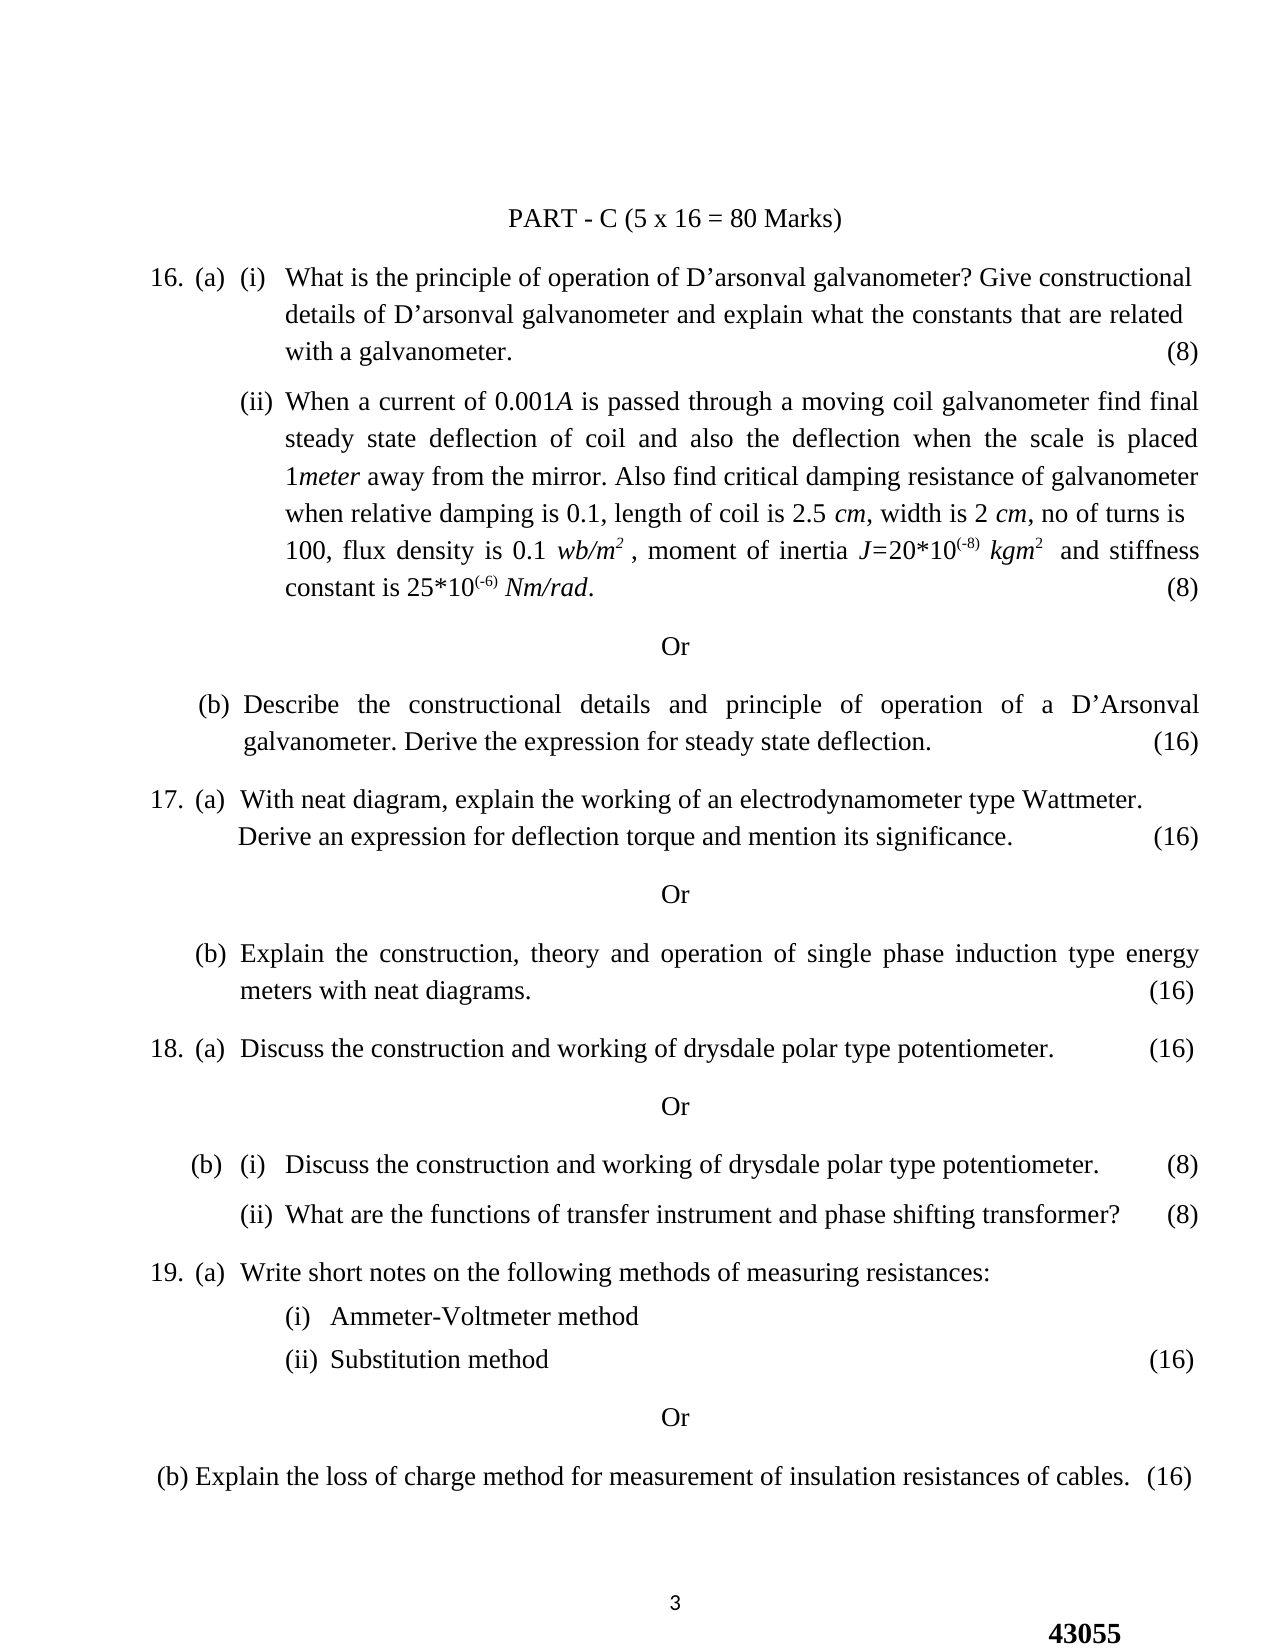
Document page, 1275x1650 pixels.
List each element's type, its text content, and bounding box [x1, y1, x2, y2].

text (b) Explain the loss of charge method for measurement of insulation resistances of cables. (16) [150, 1459, 1200, 1491]
text 16. (a) (i) What is the principle of operation of D’arsonval galvanometer? Give constructional details of D’arsonval galvanometer and explain what the constants that are related with a galvanometer. (8) [150, 261, 1200, 366]
text (ii) What are the functions of transfer instrument and phase shifting transformer? (8) [150, 1198, 1200, 1229]
text (ii) When a current of 0.001A is passed through a moving coil galvanometer find final steady state deflection of coil and also the deflection when the scale is placed 1meter away from the mirror. Also find critical damping resistance of galvanometer when relative damping is 0.1, length of coil is 2.5 cm, width is 2 cm, no of turns is 100, flux density is 0.1 wb/m2 , moment of inertia J=20*10(-8) kgm2 and stiffness constant is 25*10(-6) Nm/rad. (8) [150, 385, 1200, 603]
text (b) (i) Discuss the construction and working of drysdale polar type potentiometer. (8) [150, 1148, 1200, 1179]
text 19. (a) Write short notes on the following methods of measuring resistances: [150, 1256, 1200, 1287]
text Or [150, 1401, 1200, 1433]
text (b) Describe the constructional details and principle of operation of a D’Arsonval galvanometer. Derive the expression for steady state deflection. (16) [198, 688, 1200, 756]
text (i) Ammeter-Voltmeter method [150, 1300, 1200, 1331]
text Or [150, 1090, 1200, 1121]
text 17. (a) With neat diagram, explain the working of an electrodynamometer type Wattmeter. [150, 783, 1200, 814]
text (b) Explain the construction, theory and operation of single phase induction type energy meters with neat diagrams. (16) [195, 937, 1200, 1005]
text 18. (a) Discuss the construction and working of drysdale polar type potentiometer. (16) [150, 1032, 1200, 1063]
text Or [150, 878, 1200, 910]
text (ii) Substitution method (16) [150, 1343, 1200, 1374]
text Derive an expression for deflection torque and mention its significance. (16) [150, 820, 1200, 852]
text Or [150, 629, 1200, 661]
text PART - C (5 x 16 = 80 Marks) [150, 202, 1200, 234]
